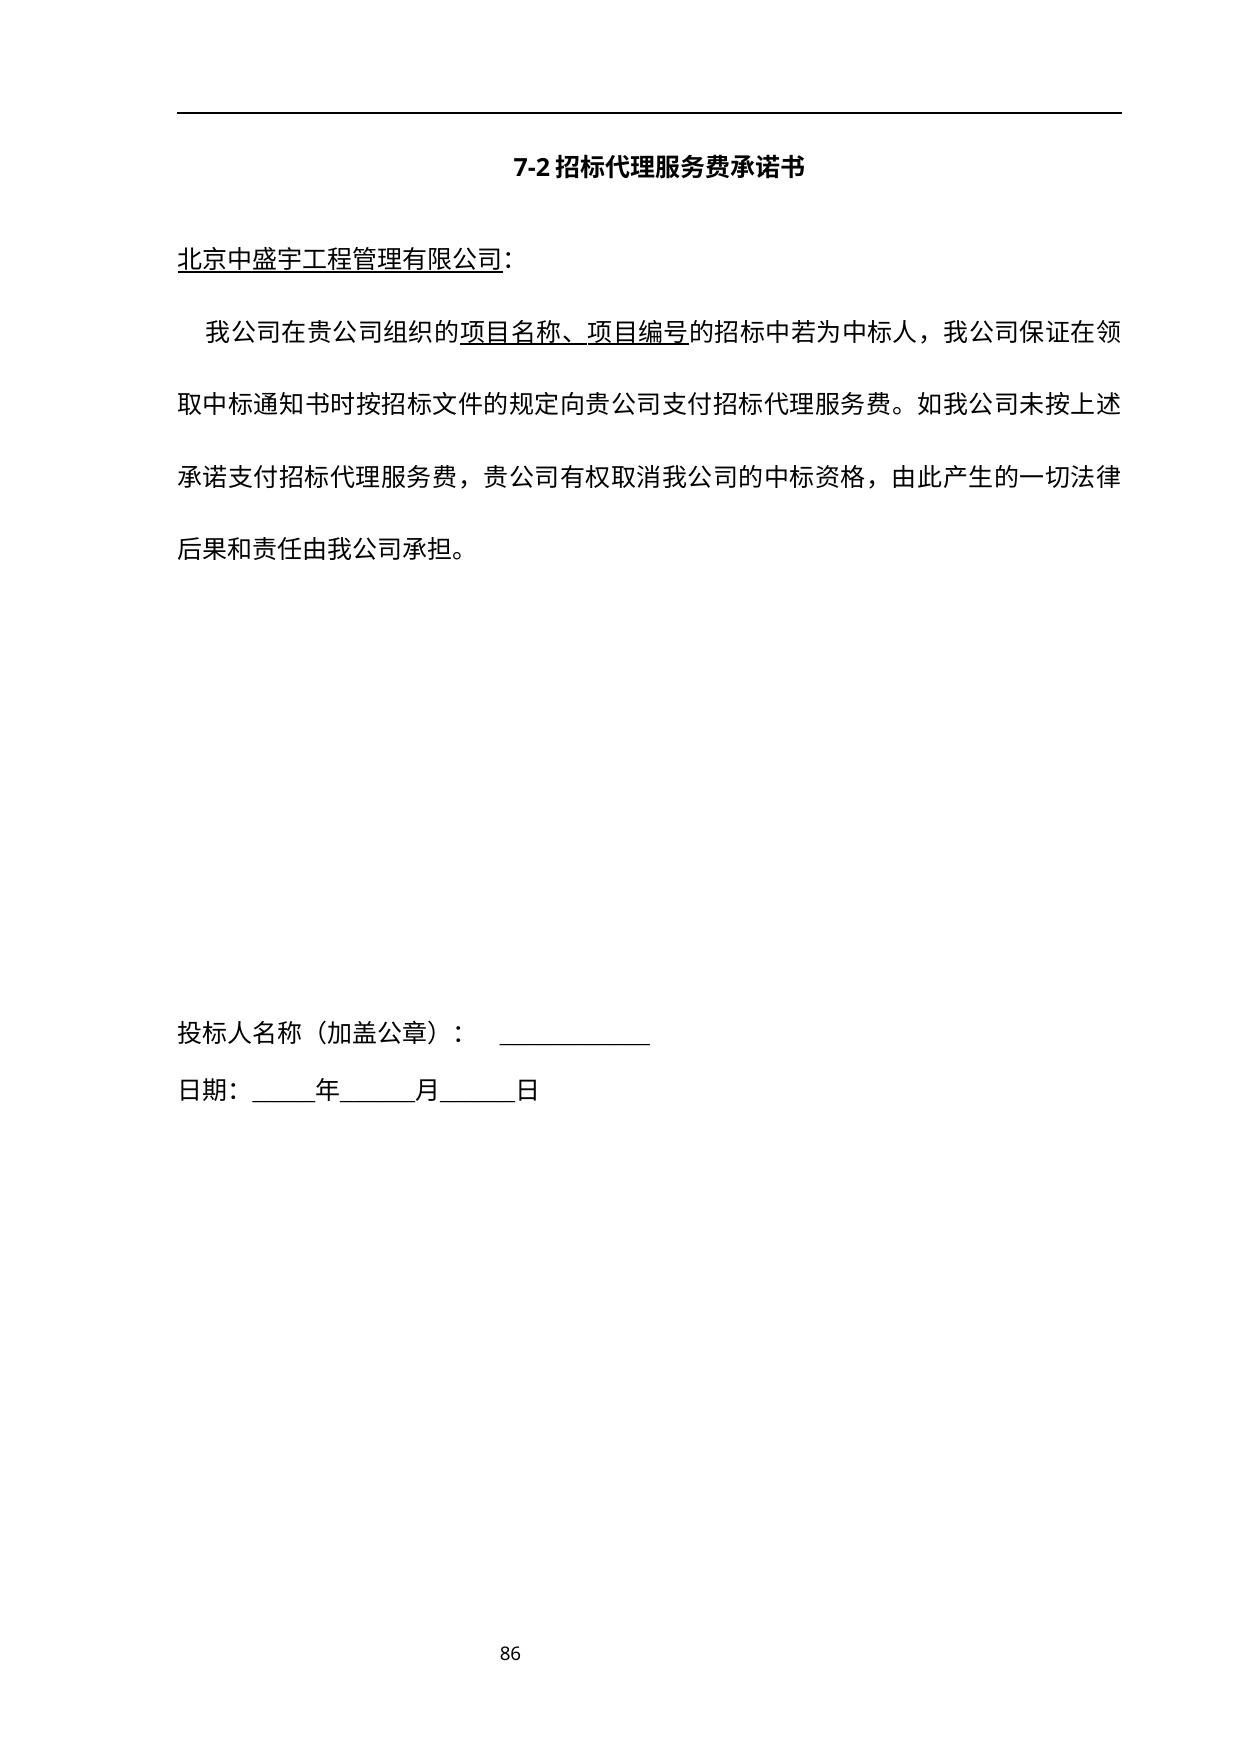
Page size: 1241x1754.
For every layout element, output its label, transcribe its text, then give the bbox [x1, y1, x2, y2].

text 我公司在贵公司组织的项目名称、项目编号的招标中若为中标人，我公司保证在领取中标通知书时按招标文件的规定向贵公司支付招标代理服务费。如我公司未按上述承诺支付招标代理服务费，贵公司有权取消我公司的中标资格，由此产生的一切法律后果和责任由我公司承担。 [177, 312, 1122, 566]
text 日期：_____年______月______日 [177, 1071, 1122, 1107]
text 北京中盛宇工程管理有限公司： [177, 240, 1122, 276]
text 7-2招标代理服务费承诺书 [177, 148, 1122, 184]
text 投标人名称（加盖公章）： ____________ [177, 1014, 1122, 1050]
